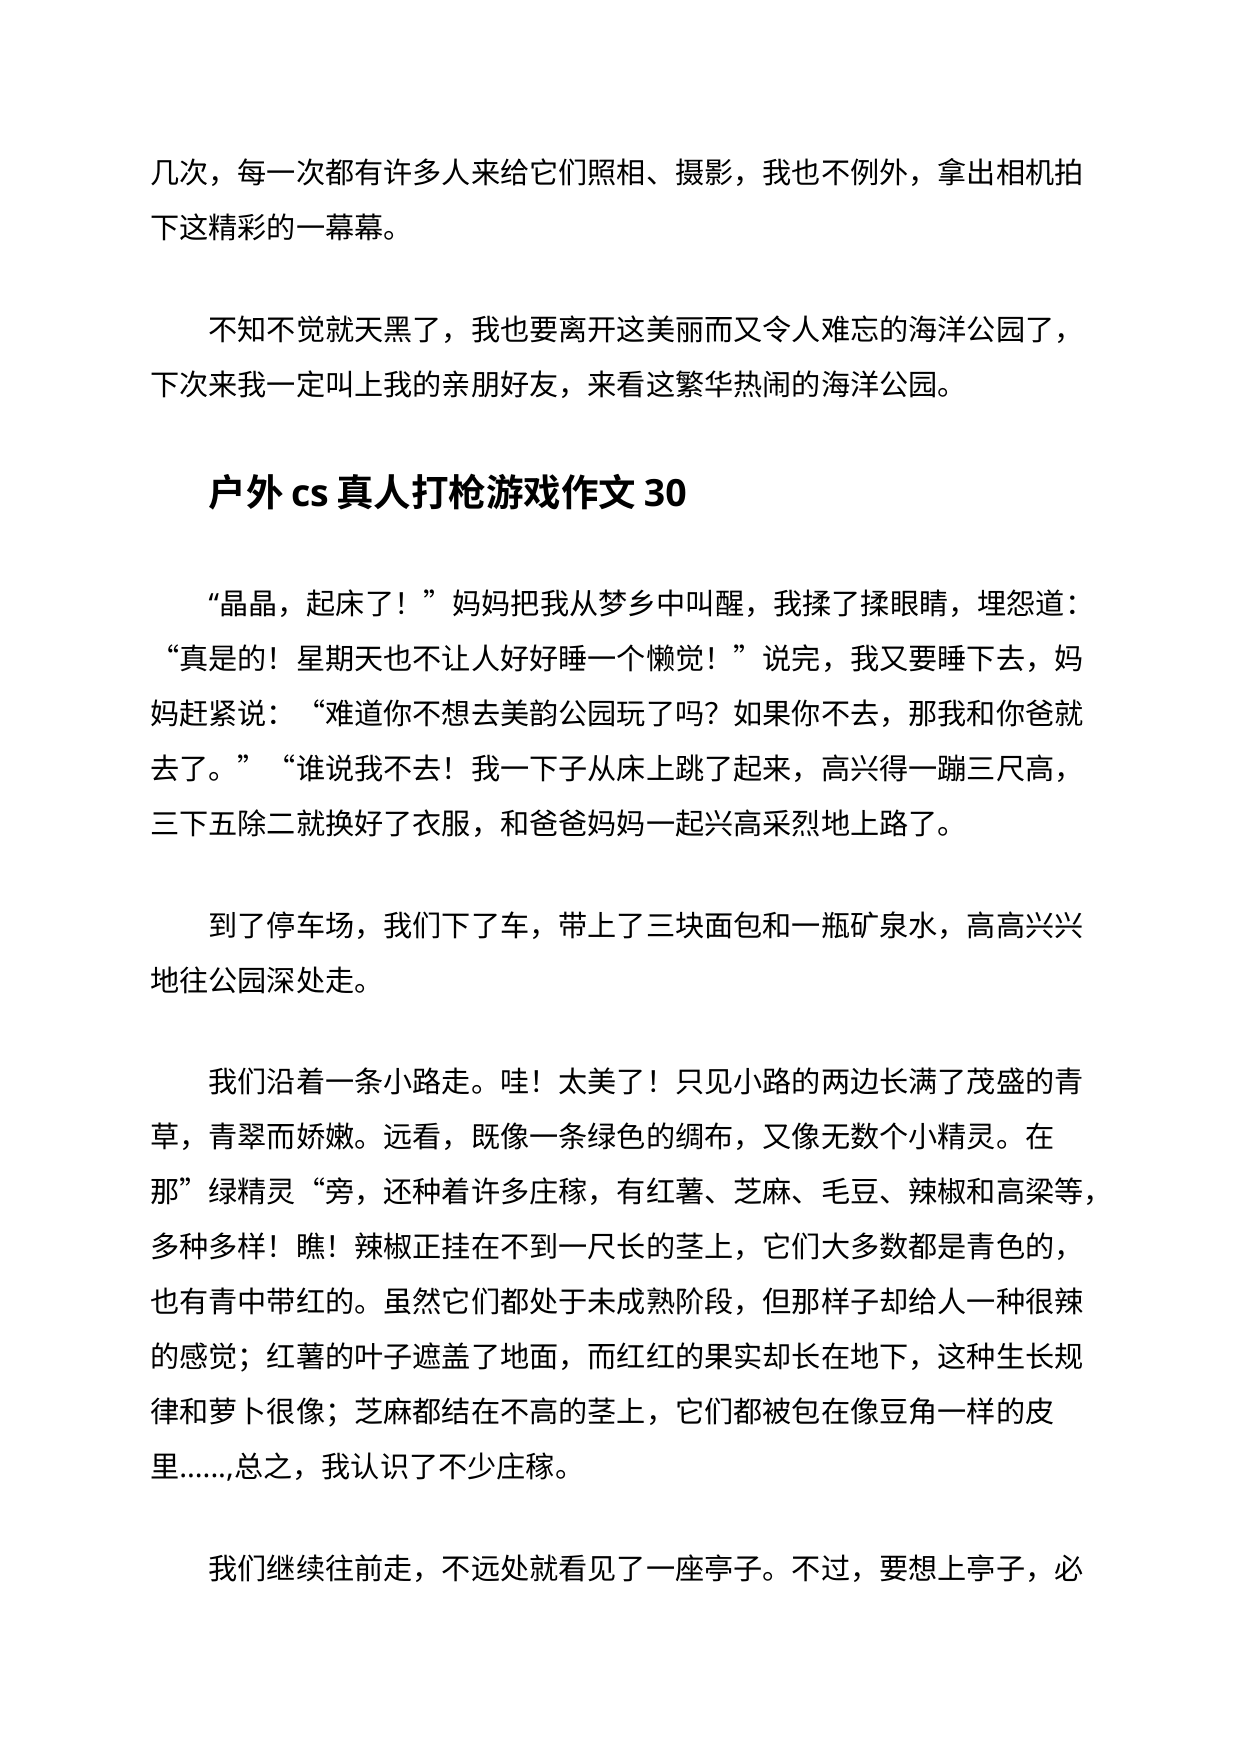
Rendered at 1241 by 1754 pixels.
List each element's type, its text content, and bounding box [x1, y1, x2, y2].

text 户外cs真人打枪游戏作文30 [150, 463, 1090, 518]
text 我们沿着一条小路走。哇！太美了！只见小路的两边长满了茂盛的青草，青翠而娇嫩。远看，既像一条绿色的绸布，又像无数个小精灵。在那”绿精灵“旁，还种着许多庄稼，有红薯、芝麻、毛豆、辣椒和高梁等，多种多样！瞧！辣椒正挂在不到一尺长的茎上，它们大多数都是青色的，也有青中带红的。虽然它们都处于未成熟阶段，但那样子却给人一种很辣的感觉；红薯的叶子遮盖了地面，而红红的果实却长在地下，这种生长规律和萝卜很像；芝麻都结在不高的茎上，它们都被包在像豆角一样的皮里......,总之，我认识了不少庄稼。 [150, 1059, 1090, 1486]
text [150, 1545, 1090, 1588]
text 到了停车场，我们下了车，带上了三块面包和一瓶矿泉水，高高兴兴地往公园深处走。 [150, 902, 1090, 999]
text “晶晶，起床了！”妈妈把我从梦乡中叫醒，我揉了揉眼睛，埋怨道：“真是的！星期天也不让人好好睡一个懒觉！”说完，我又要睡下去，妈妈赶紧说：“难道你不想去美韵公园玩了吗？如果你不去，那我和你爸就去了。”“谁说我不去！我一下子从床上跳了起来，高兴得一蹦三尺高，三下五除二就换好了衣服，和爸爸妈妈一起兴高采烈地上路了。 [150, 581, 1090, 843]
text 不知不觉就天黑了，我也要离开这美丽而又令人难忘的海洋公园了，下次来我一定叫上我的亲朋好友，来看这繁华热闹的海洋公园。 [150, 307, 1090, 404]
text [150, 150, 1090, 247]
